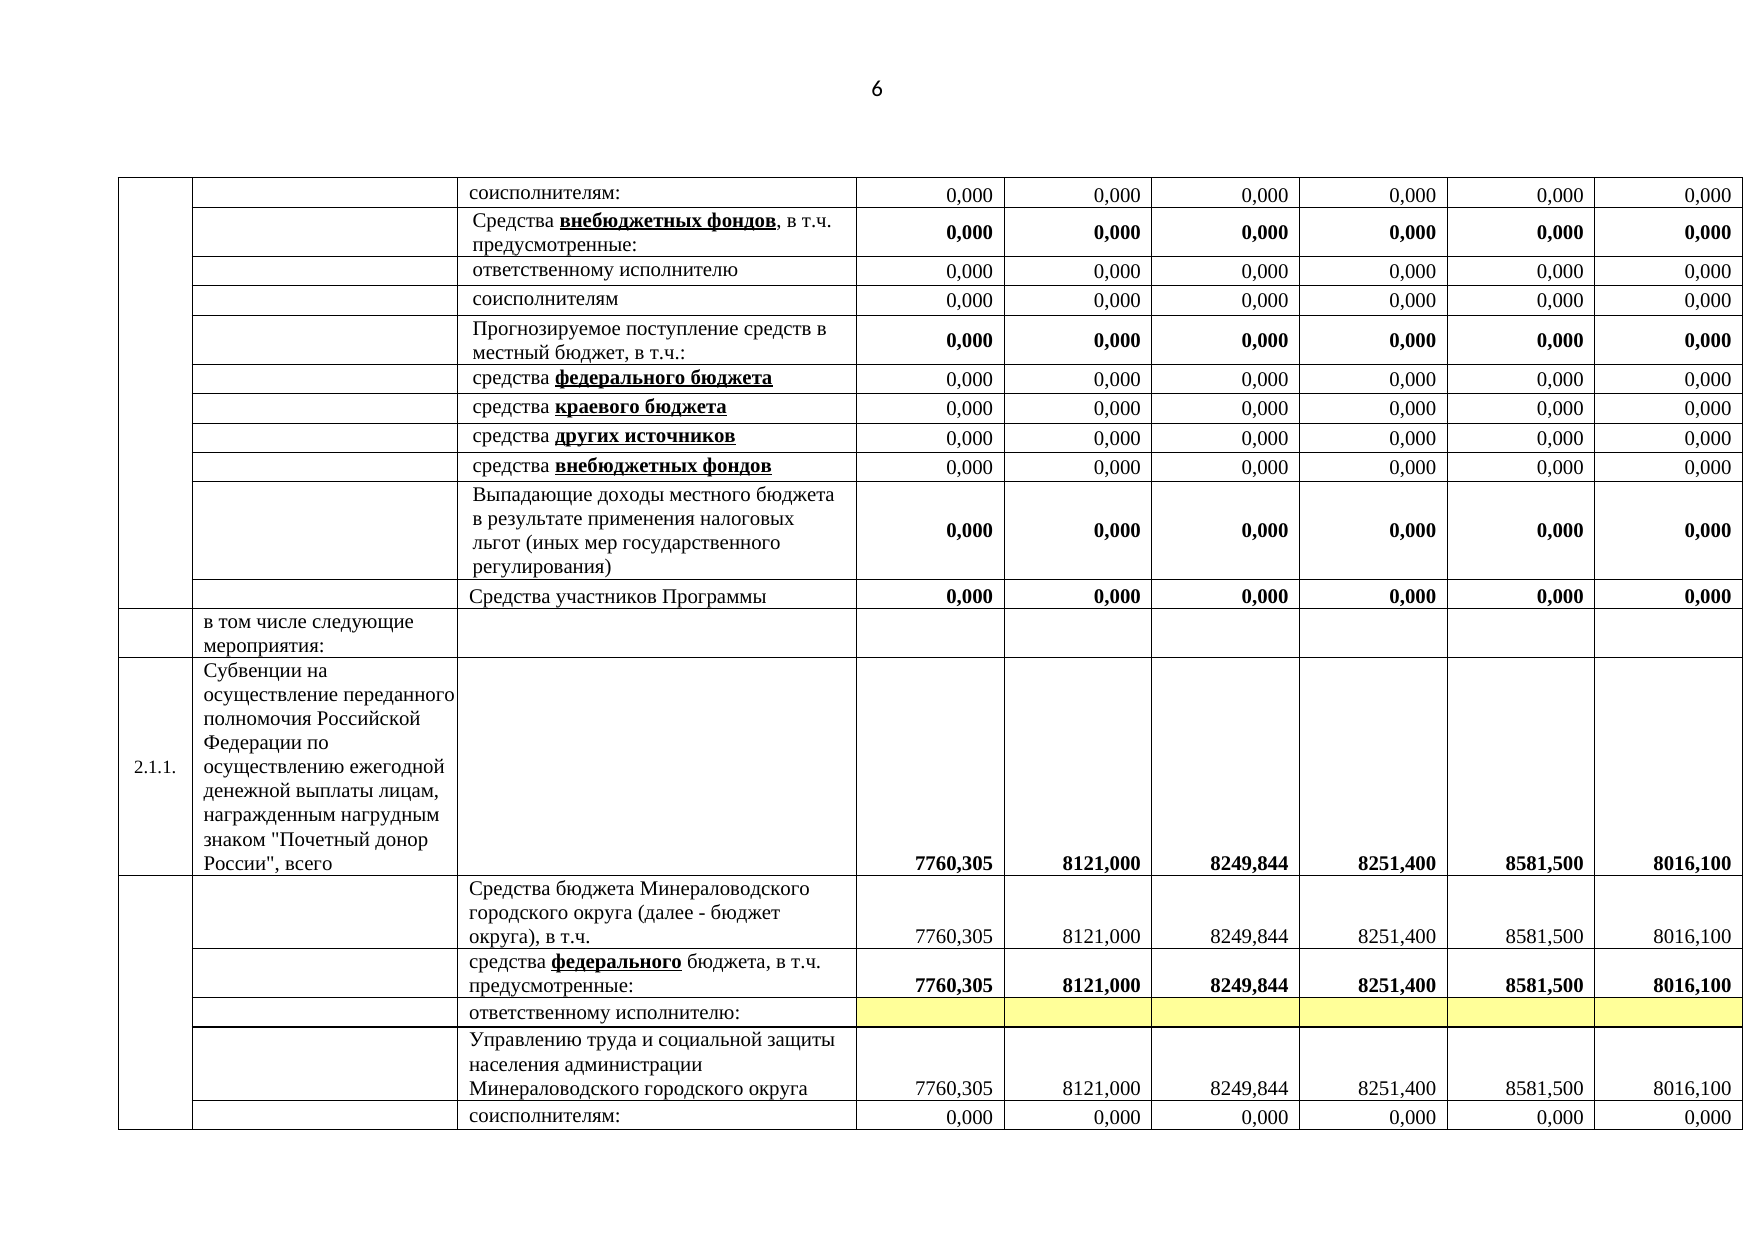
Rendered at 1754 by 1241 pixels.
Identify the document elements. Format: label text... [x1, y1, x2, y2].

table_cell [1595, 609, 1742, 657]
table_cell средства краевого бюджета [458, 394, 856, 422]
table_cell 0,000 [1005, 394, 1151, 422]
table_cell [119, 609, 192, 657]
table_cell [857, 998, 1004, 1026]
table_cell [193, 998, 457, 1026]
table_cell 8581,500 [1448, 1028, 1594, 1099]
table_cell 0,000 [1448, 453, 1594, 481]
table_cell 8581,500 [1448, 658, 1594, 874]
table_cell 0,000 [1595, 394, 1742, 422]
table_cell [1595, 998, 1742, 1026]
table_cell 8016,100 [1595, 876, 1742, 948]
table_cell 0,000 [1595, 257, 1742, 285]
table_cell 0,000 [857, 257, 1004, 285]
table_cell 0,000 [1300, 365, 1447, 393]
table_cell [1448, 998, 1594, 1026]
table_cell 0,000 [1005, 178, 1151, 207]
table_cell [1300, 998, 1447, 1026]
table_cell [193, 316, 457, 364]
table_cell 0,000 [1300, 316, 1447, 364]
table_cell 0,000 [1595, 482, 1742, 578]
table_cell 0,000 [1152, 482, 1299, 578]
table_cell 0,000 [1595, 453, 1742, 481]
table_cell 0,000 [857, 286, 1004, 314]
table_cell 0,000 [1595, 178, 1742, 207]
table_cell 0,000 [1300, 1101, 1447, 1129]
table_cell 8251,400 [1300, 658, 1447, 874]
table_cell [193, 365, 457, 393]
table_cell [193, 580, 457, 608]
table_cell 0,000 [1152, 208, 1299, 256]
table_cell 0,000 [1300, 257, 1447, 285]
table_cell 0,000 [1448, 208, 1594, 256]
table_cell 0,000 [1152, 257, 1299, 285]
table_cell 0,000 [1152, 365, 1299, 393]
table_cell 8121,000 [1005, 658, 1151, 874]
table_cell 7760,305 [857, 1028, 1004, 1099]
table_cell 8121,000 [1005, 1028, 1151, 1099]
table_cell 7760,305 [857, 658, 1004, 874]
table_cell [193, 178, 457, 207]
table_cell 0,000 [1300, 453, 1447, 481]
table_cell 8581,500 [1448, 876, 1594, 948]
table_cell [193, 424, 457, 452]
table_cell 0,000 [1300, 178, 1447, 207]
table_cell 0,000 [1595, 1101, 1742, 1129]
table_cell [193, 257, 457, 285]
table_cell 0,000 [1005, 482, 1151, 578]
table_cell Субвенции на осуществление переданного полномочия Российской Федерации по осуществлению ежегодной денежной выплаты лицам, награжденным нагрудным знаком "Почетный донор России", всего [193, 658, 457, 874]
table_cell [1152, 998, 1299, 1026]
table_cell Средства бюджета Минераловодского городского округа (далее - бюджет округа), в т.ч. [458, 876, 856, 948]
table_cell 0,000 [857, 482, 1004, 578]
table_cell ответственному исполнителю: [458, 998, 856, 1026]
table_cell [458, 658, 856, 874]
table_cell соисполнителям: [458, 178, 856, 207]
table_cell 0,000 [1152, 286, 1299, 314]
table_cell 0,000 [1595, 208, 1742, 256]
table_cell [1300, 609, 1447, 657]
table_cell 0,000 [1005, 1101, 1151, 1129]
table_cell 8251,400 [1300, 876, 1447, 948]
table_cell 0,000 [857, 580, 1004, 608]
table_cell [193, 208, 457, 256]
table_cell 0,000 [1448, 482, 1594, 578]
table_cell [1448, 609, 1594, 657]
table_cell 0,000 [1300, 394, 1447, 422]
table_cell 7760,305 [857, 949, 1004, 997]
table_cell средства других источников [458, 424, 856, 452]
table_cell [193, 876, 457, 948]
table_cell 0,000 [1595, 316, 1742, 364]
table_cell 0,000 [1152, 453, 1299, 481]
table_cell 8249,844 [1152, 1028, 1299, 1099]
table_cell 0,000 [1448, 1101, 1594, 1129]
table_cell 8251,400 [1300, 1028, 1447, 1099]
table_cell 0,000 [1448, 257, 1594, 285]
table_cell Средства внебюджетных фондов, в т.ч. предусмотренные: [458, 208, 856, 256]
table_cell 8581,500 [1448, 949, 1594, 997]
table_cell [857, 609, 1004, 657]
table_cell 0,000 [1005, 286, 1151, 314]
table_cell 2.1.1. [119, 658, 192, 874]
table_cell 8249,844 [1152, 658, 1299, 874]
table_cell 0,000 [1448, 316, 1594, 364]
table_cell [458, 1028, 856, 1099]
table_cell 0,000 [1300, 286, 1447, 314]
table_cell 0,000 [1005, 316, 1151, 364]
table_cell [193, 286, 457, 314]
table_cell Прогнозируемое поступление средств в местный бюджет, в т.ч.: [458, 316, 856, 364]
table_cell 0,000 [1595, 286, 1742, 314]
table_cell 0,000 [1448, 178, 1594, 207]
table_cell 0,000 [1595, 580, 1742, 608]
table_cell средства федерального бюджета, в т.ч. предусмотренные: [458, 949, 856, 997]
table_cell 8249,844 [1152, 876, 1299, 948]
table_cell 8249,844 [1152, 949, 1299, 997]
table_cell 0,000 [1300, 580, 1447, 608]
table_cell [193, 453, 457, 481]
table_cell 0,000 [857, 316, 1004, 364]
table_cell 8016,100 [1595, 949, 1742, 997]
table_cell 0,000 [1448, 286, 1594, 314]
table_cell 0,000 [1448, 394, 1594, 422]
table_cell [1005, 998, 1151, 1026]
table_cell [1005, 609, 1151, 657]
table_cell [458, 609, 856, 657]
table_cell 0,000 [1300, 424, 1447, 452]
table_cell 0,000 [857, 365, 1004, 393]
table_cell 0,000 [1005, 208, 1151, 256]
table_cell 0,000 [1005, 424, 1151, 452]
table_cell соисполнителям [458, 286, 856, 314]
table_cell соисполнителям: [458, 1101, 856, 1129]
table_cell [193, 1028, 457, 1099]
table_cell 0,000 [1152, 394, 1299, 422]
table_cell [193, 949, 457, 997]
table_cell 0,000 [1448, 424, 1594, 452]
table_cell средства федерального бюджета [458, 365, 856, 393]
table_cell [193, 1101, 457, 1129]
table_cell 0,000 [1152, 316, 1299, 364]
table_cell 0,000 [857, 453, 1004, 481]
table_cell 0,000 [1005, 257, 1151, 285]
table_cell 0,000 [1448, 580, 1594, 608]
table_cell 0,000 [1152, 424, 1299, 452]
table_cell 0,000 [1300, 482, 1447, 578]
table_cell 0,000 [1595, 424, 1742, 452]
table_cell 0,000 [1300, 208, 1447, 256]
table_cell 0,000 [1152, 1101, 1299, 1129]
table_cell 8016,100 [1595, 658, 1742, 874]
table_cell 0,000 [857, 394, 1004, 422]
table_cell 8016,100 [1595, 1028, 1742, 1099]
table_cell 8251,400 [1300, 949, 1447, 997]
table_cell 0,000 [1152, 178, 1299, 207]
table_cell 0,000 [1005, 453, 1151, 481]
table_cell 8121,000 [1005, 949, 1151, 997]
table_cell 0,000 [1595, 365, 1742, 393]
table_cell 0,000 [857, 178, 1004, 207]
table_cell 0,000 [1005, 580, 1151, 608]
table_cell [119, 876, 192, 1129]
table_cell 8121,000 [1005, 876, 1151, 948]
table_cell 0,000 [857, 208, 1004, 256]
table_cell [193, 394, 457, 422]
table_cell 0,000 [1005, 365, 1151, 393]
table_cell средства внебюджетных фондов [458, 453, 856, 481]
table_cell 0,000 [857, 424, 1004, 452]
table_cell [1152, 609, 1299, 657]
table_cell 0,000 [1448, 365, 1594, 393]
table_cell 7760,305 [857, 876, 1004, 948]
table_cell Выпадающие доходы местного бюджета в результате применения налоговых льгот (иных мер государственного регулирования) [458, 482, 856, 578]
table_cell [193, 482, 457, 578]
table_cell в том числе следующие мероприятия: [193, 609, 457, 657]
table_cell ответственному исполнителю [458, 257, 856, 285]
table_cell Средства участников Программы [458, 580, 856, 608]
table_cell 0,000 [857, 1101, 1004, 1129]
table_cell 0,000 [1152, 580, 1299, 608]
